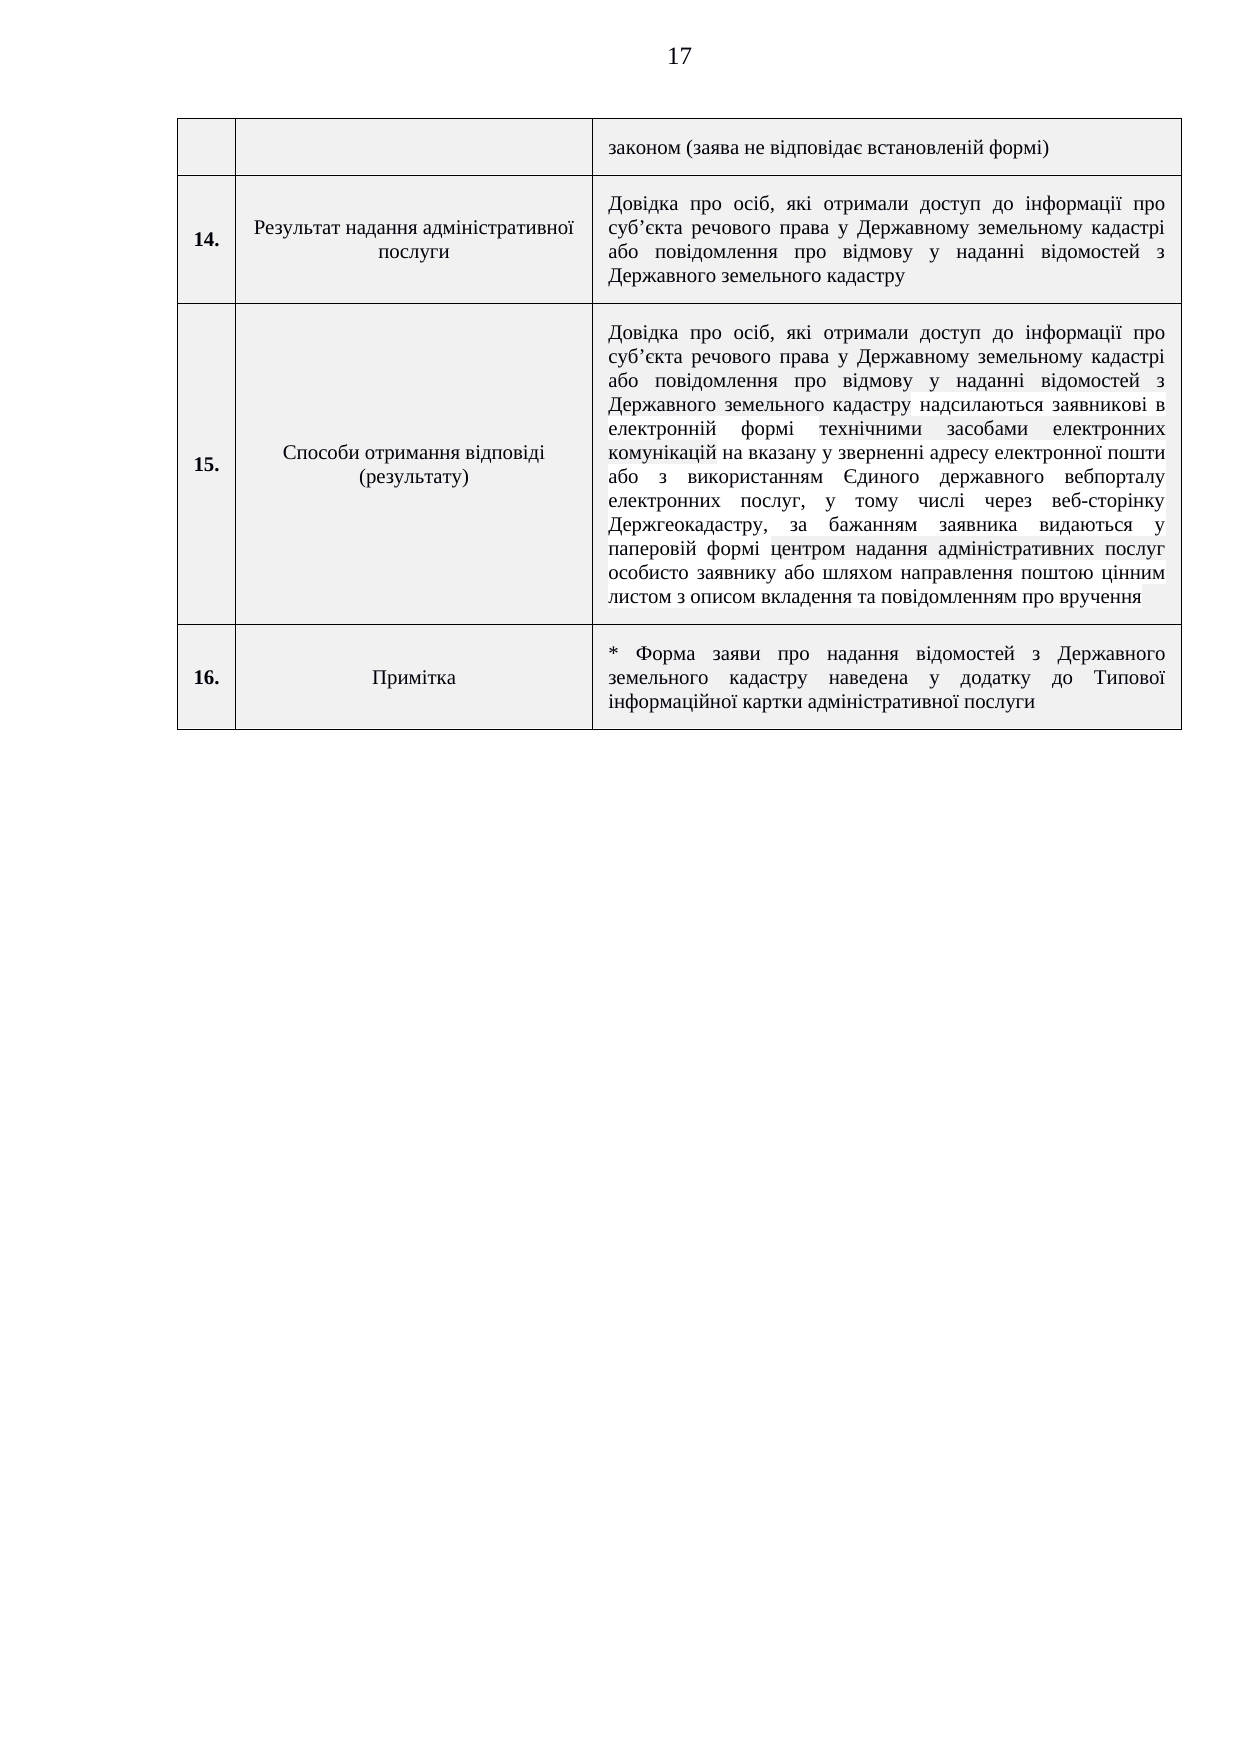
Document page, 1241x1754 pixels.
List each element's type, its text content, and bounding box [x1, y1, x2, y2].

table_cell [593, 119, 1181, 174]
table_cell 13. [178, 119, 235, 174]
table_cell Довідка про осіб, які отримали доступ до інформації про суб’єкта речового права у Державному земельному кадастрі або повідомлення про відмову у наданні відомостей з Державного земельного кадастру надсилаються заявникові в електронній формі технічними засобами електронних комунікацій на вказану у зверненні адресу електронної пошти або з використанням Єдиного державного вебпорталу електронних послуг, у тому числі через веб-сторінку Держгеокадастру, за бажанням заявника видаються у паперовій формі центром надання адміністративних послуг особисто заявнику або шляхом направлення поштою цінним листом з описом вкладення та повідомленням про вручення [593, 304, 1181, 624]
table_cell Примітка [236, 625, 592, 728]
table_cell 16. [178, 625, 235, 728]
table_cell Довідка про осіб, які отримали доступ до інформації про суб’єкта речового права у Державному земельному кадастрі або повідомлення про відмову у наданні відомостей з Державного земельного кадастру [593, 176, 1181, 303]
table_cell * Форма заяви про надання відомостей з Державного земельного кадастру наведена у додатку до Типової інформаційної картки адміністративної послуги [593, 625, 1181, 728]
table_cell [236, 119, 592, 174]
table_cell Результат надання адміністративної послуги [236, 176, 592, 303]
table_cell Способи отримання відповіді (результату) [236, 304, 592, 624]
table_cell 15. [178, 304, 235, 624]
table_cell 14. [178, 176, 235, 303]
